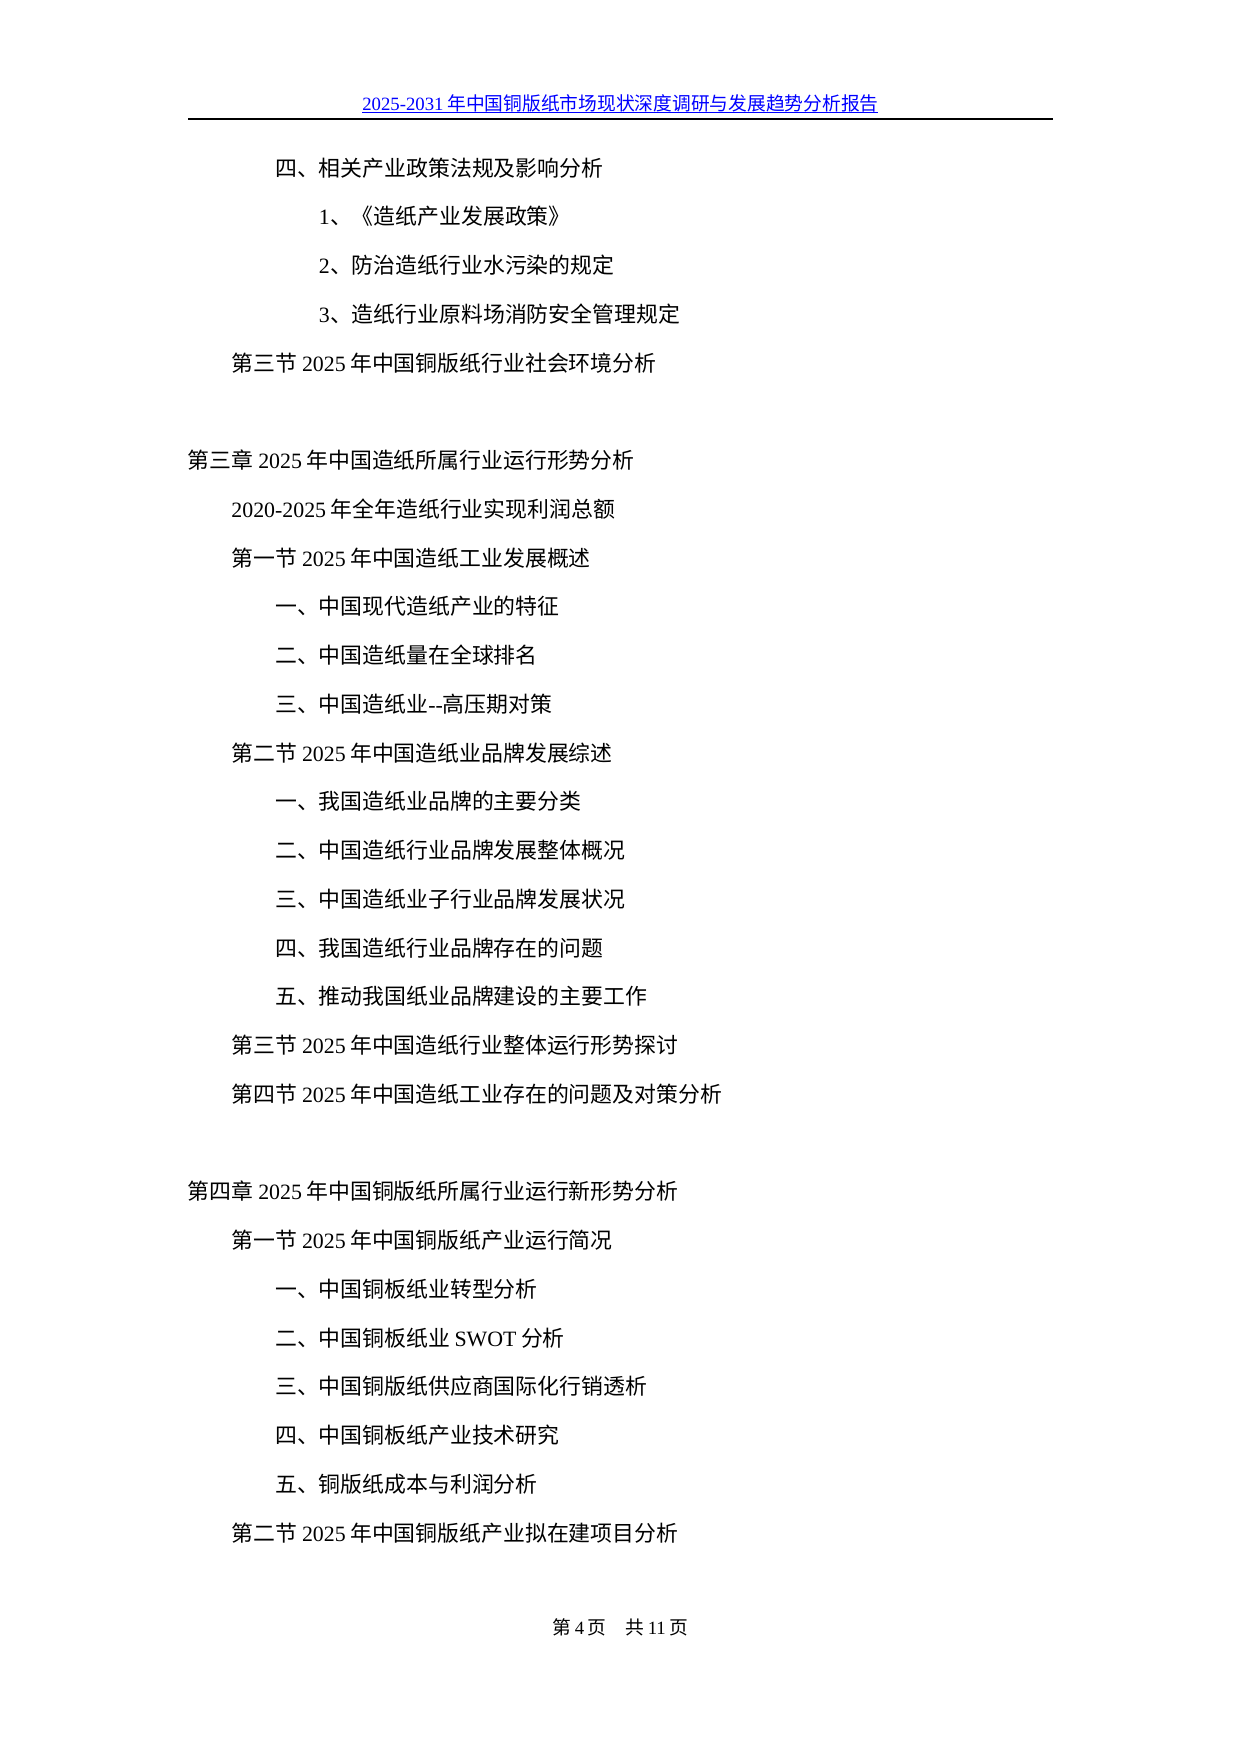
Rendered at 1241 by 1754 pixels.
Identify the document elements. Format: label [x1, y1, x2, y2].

text [187, 150, 1053, 1548]
